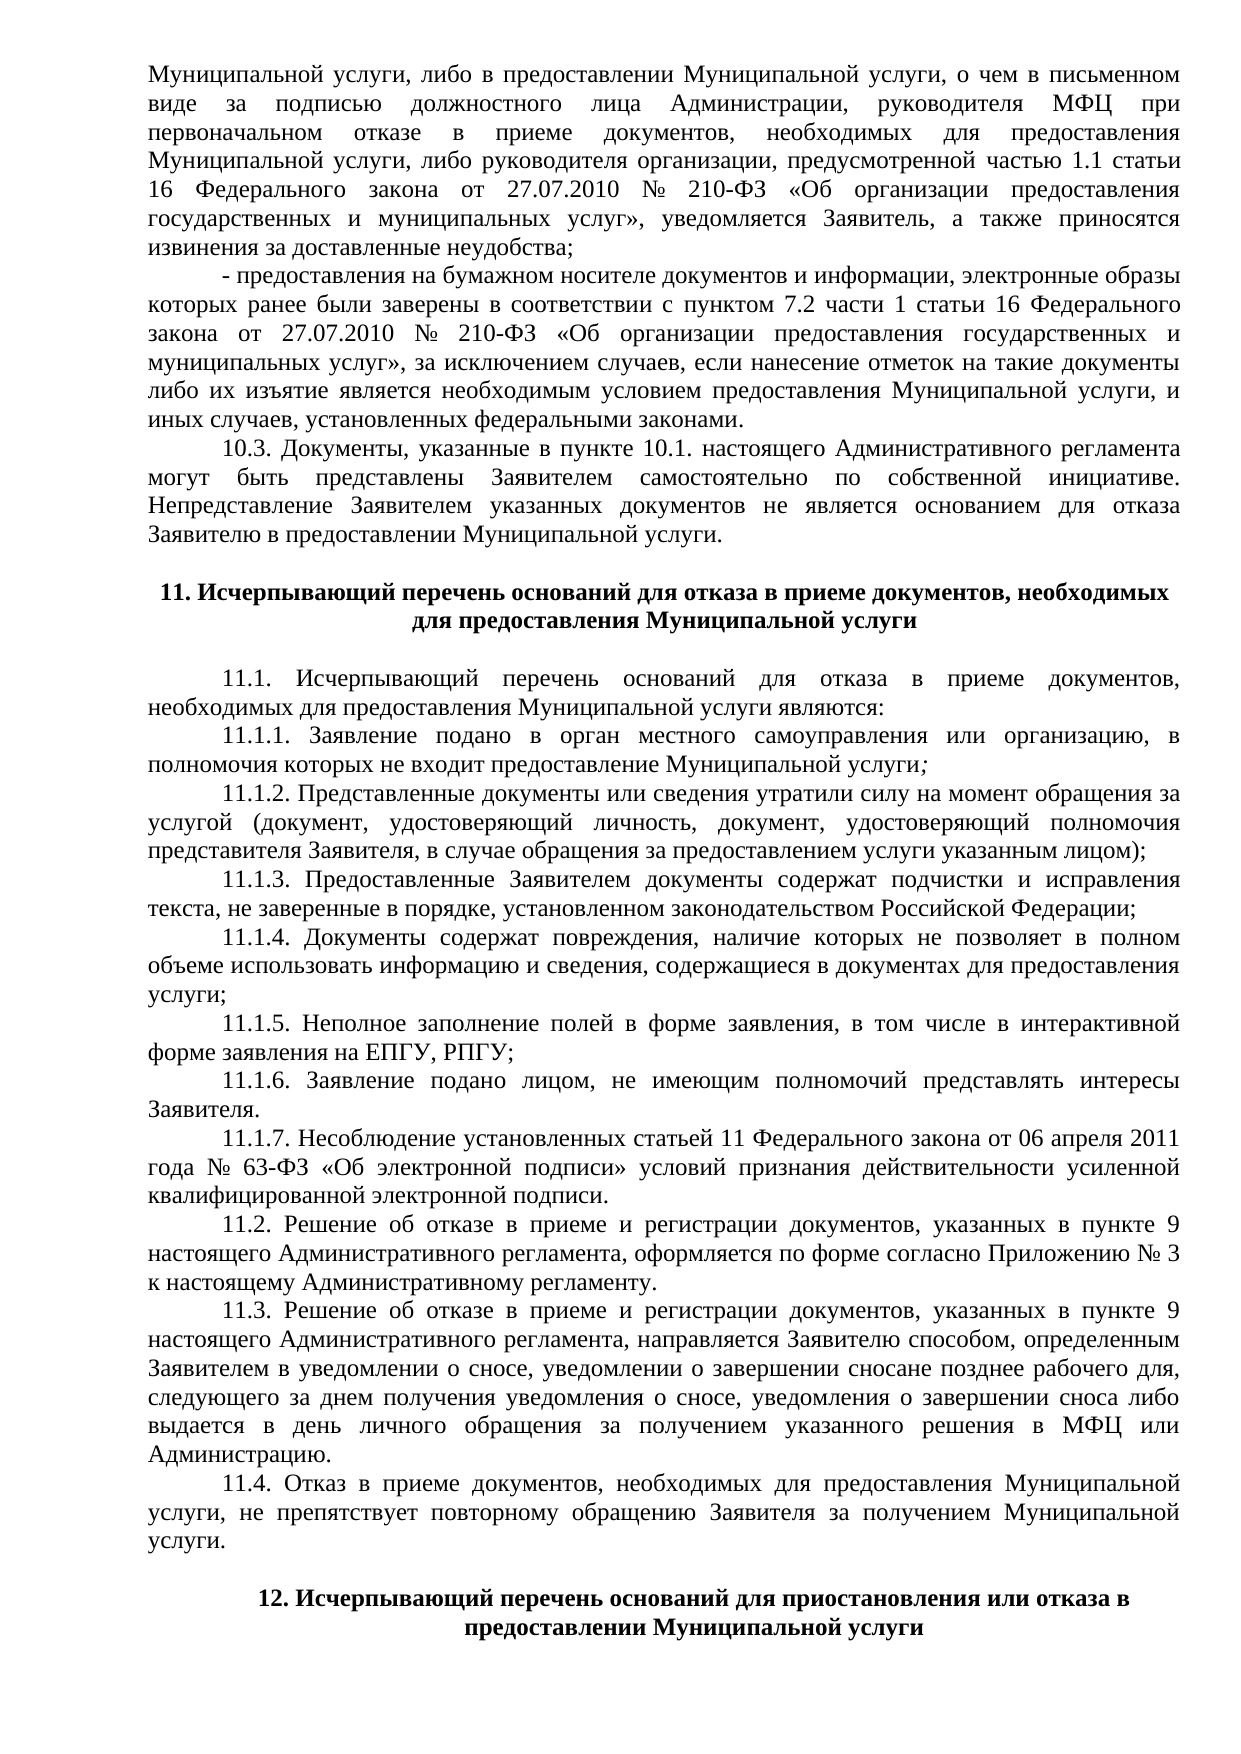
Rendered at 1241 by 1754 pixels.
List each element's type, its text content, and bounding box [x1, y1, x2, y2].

text 11.4. Отказ в приеме документов, необходимых для предоставления Муниципальной услуги, не препятствует повторному обращению Заявителя за получением Муниципальной услуги. [148, 1468, 1181, 1554]
text 11.3. Решение об отказе в приеме и регистрации документов, указанных в пункте 9 настоящего Административного регламента, направляется Заявителю способом, определенным Заявителем в уведомлении о сносе, уведомлении о завершении сносане позднее рабочего для, следующего за днем получения уведомления о сносе, уведомления о завершении сноса либо выдается в день личного обращения за получением указанного решения в МФЦ или Администрацию. [148, 1295, 1181, 1468]
text 11.1.2. Представленные документы или сведения утратили силу на момент обращения за услугой (документ, удостоверяющий личность, документ, удостоверяющий полномочия представителя Заявителя, в случае обращения за предоставлением услуги указанным лицом); [148, 778, 1181, 864]
text 11.1.4. Документы содержат повреждения, наличие которых не позволяет в полном объеме использовать информацию и сведения, содержащиеся в документах для предоставления услуги; [148, 922, 1181, 1008]
text 11.2. Решение об отказе в приеме и регистрации документов, указанных в пункте 9 настоящего Административного регламента, оформляется по форме согласно Приложению № 3 к настоящему Административному регламенту. [148, 1209, 1181, 1295]
text 10.3. Документы, указанные в пункте 10.1. настоящего Административного регламента могут быть представлены Заявителем самостоятельно по собственной инициативе. Непредставление Заявителем указанных документов не является основанием для отказа Заявителю в предоставлении Муниципальной услуги. [148, 433, 1181, 548]
text 11.1. Исчерпывающий перечень оснований для отказа в приеме документов, необходимых для предоставления Муниципальной услуги являются: [148, 663, 1181, 720]
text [148, 59, 1181, 260]
text 11. Исчерпывающий перечень оснований для отказа в приеме документов, необходимых для предоставления Муниципальной услуги [148, 577, 1181, 634]
text 11.1.7. Несоблюдение установленных статьей 11 Федерального закона от 06 апреля 2011 года № 63-ФЗ «Об электронной подписи» условий признания действительности усиленной квалифицированной электронной подписи. [148, 1123, 1181, 1209]
text - предоставления на бумажном носителе документов и информации, электронные образы которых ранее были заверены в соответствии с пунктом 7.2 части 1 статьи 16 Федерального закона от 27.07.2010 № 210-ФЗ «Об организации предоставления государственных и муниципальных услуг», за исключением случаев, если нанесение отметок на такие документы либо их изъятие является необходимым условием предоставления Муниципальной услуги, и иных случаев, установленных федеральными законами. [148, 260, 1181, 433]
text 11.1.3. Предоставленные Заявителем документы содержат подчистки и исправления текста, не заверенные в порядке, установленном законодательством Российской Федерации; [148, 864, 1181, 922]
text 12. Исчерпывающий перечень оснований для приостановления или отказа в предоставлении Муниципальной услуги [207, 1583, 1181, 1640]
text 11.1.6. Заявление подано лицом, не имеющим полномочий представлять интересы Заявителя. [148, 1065, 1181, 1123]
text 11.1.5. Неполное заполнение полей в форме заявления, в том числе в интерактивной форме заявления на ЕПГУ, РПГУ; [148, 1008, 1181, 1065]
text 11.1.1. Заявление подано в орган местного самоуправления или организацию, в полномочия которых не входит предоставление Муниципальной услуги; [148, 720, 1181, 778]
